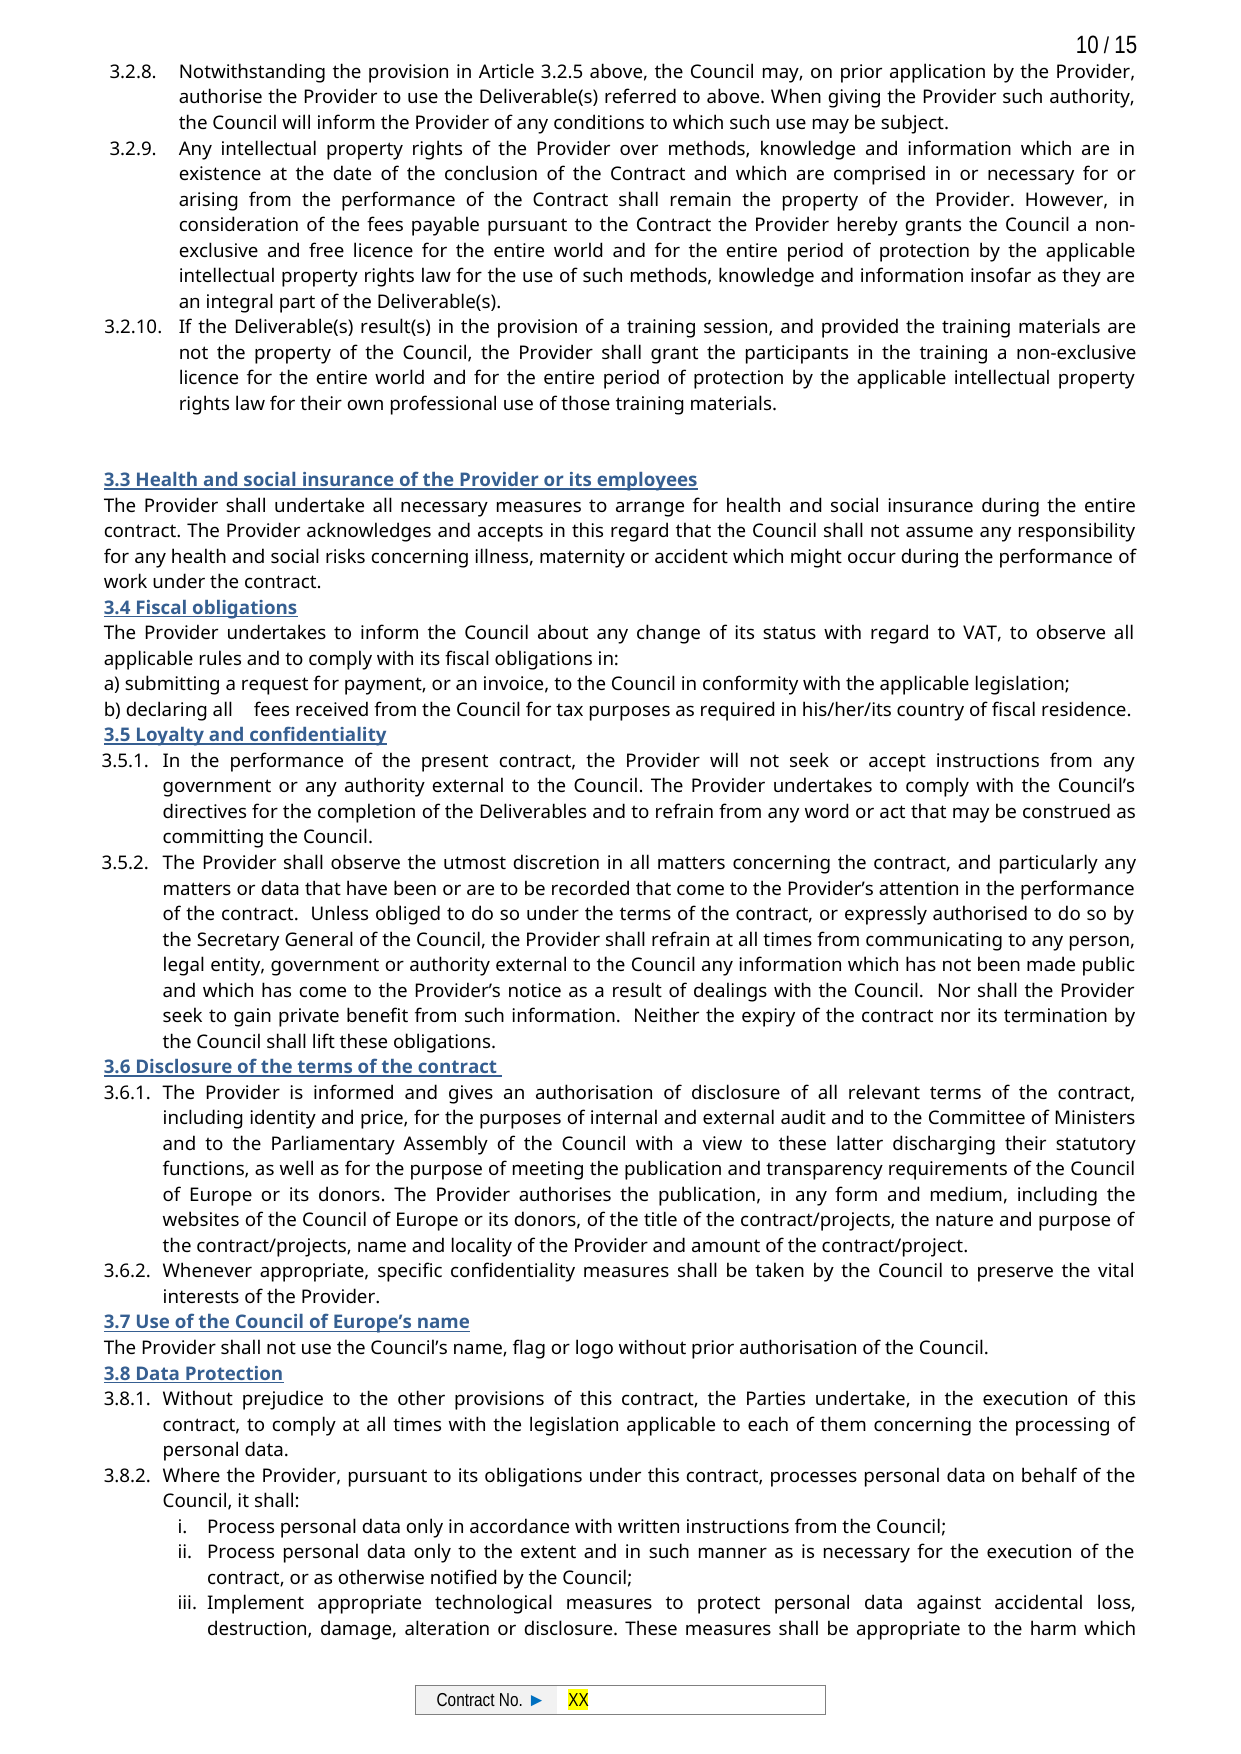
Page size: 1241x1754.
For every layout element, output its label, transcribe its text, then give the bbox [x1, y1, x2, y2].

list Process personal data only in accordance with written instructions from the Council; [177, 1513, 1137, 1538]
list Where the Provider, pursuant to its obligations under this contract, processes personal data on behalf of the Council, it shall: [103, 1462, 1137, 1513]
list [177, 1589, 1137, 1641]
text The Provider undertakes to inform the Council about any change of its status with regard to VAT, to observe all applicable rules and to comply with its fiscal obligations in: [103, 620, 1137, 671]
list Process personal data only to the extent and in such manner as is necessary for the execution of the contract, or as otherwise notified by the Council; [177, 1538, 1137, 1589]
text The Provider shall not use the Council’s name, flag or logo without prior authorisation of the Council. [103, 1334, 1137, 1360]
text 3.3 Health and social insurance of the Provider or its employees [103, 467, 1137, 492]
list In the performance of the present contract, the Provider will not seek or accept instructions from any government or any authority external to the Council. The Provider undertakes to comply with the Council’s directives for the completion of the Deliverables and to refrain from any word or act that may be construed as committing the Council. [125, 747, 1137, 849]
text 3.5 Loyalty and confidentiality [103, 722, 1137, 747]
list Any intellectual property rights of the Provider over methods, knowledge and information which are in existence at the date of the conclusion of the Contract and which are comprised in or necessary for or arising from the performance of the Contract shall remain the property of the Provider. However, in consideration of the fees payable pursuant to the Contract the Provider hereby grants the Council a non-exclusive and free licence for the entire world and for the entire period of protection by the applicable intellectual property rights law for the use of such methods, knowledge and information insofar as they are an integral part of the Deliverable(s). [133, 135, 1137, 313]
text 3.6 Disclosure of the terms of the contract [103, 1053, 1137, 1079]
text a) submitting a request for payment, or an invoice, to the Council in conformity with the applicable legislation; [103, 671, 1137, 696]
text The Provider shall undertake all necessary measures to arrange for health and social insurance during the entire contract. The Provider acknowledges and accepts in this regard that the Council shall not assume any responsibility for any health and social risks concerning illness, maternity or accident which might occur during the performance of work under the contract. [103, 492, 1137, 594]
list Without prejudice to the other provisions of this contract, the Parties undertake, in the execution of this contract, to comply at all times with the legislation applicable to each of them concerning the processing of personal data. [103, 1385, 1137, 1462]
text b) declaring all fees received from the Council for tax purposes as required in his/her/its country of fiscal residence. [103, 696, 1137, 722]
text 3.8 Data Protection [103, 1360, 1137, 1385]
list Notwithstanding the provision in Article 3.2.5 above, the Council may, on prior application by the Provider, authorise the Provider to use the Deliverable(s) referred to above. When giving the Provider such authority, the Council will inform the Provider of any conditions to which such use may be subject. [133, 58, 1137, 135]
list The Provider is informed and gives an authorisation of disclosure of all relevant terms of the contract, including identity and price, for the purposes of internal and external audit and to the Committee of Ministers and to the Parliamentary Assembly of the Council with a view to these latter discharging their statutory functions, as well as for the purpose of meeting the publication and transparency requirements of the Council of Europe or its donors. The Provider authorises the publication, in any form and medium, including the websites of the Council of Europe or its donors, of the title of the contract/projects, the nature and purpose of the contract/projects, name and locality of the Provider and amount of the contract/project. [103, 1079, 1137, 1258]
list Whenever appropriate, specific confidentiality measures shall be taken by the Council to preserve the vital interests of the Provider. [103, 1258, 1137, 1309]
list The Provider shall observe the utmost discretion in all matters concerning the contract, and particularly any matters or data that have been or are to be recorded that come to the Provider’s attention in the performance of the contract. Unless obliged to do so under the terms of the contract, or expressly authorised to do so by the Secretary General of the Council, the Provider shall refrain at all times from communicating to any person, legal entity, government or authority external to the Council any information which has not been made public and which has come to the Provider’s notice as a result of dealings with the Council. Nor shall the Provider seek to gain private benefit from such information. Neither the expiry of the contract nor its termination by the Council shall lift these obligations. [125, 849, 1137, 1053]
text 3.4 Fiscal obligations [103, 594, 1137, 620]
list If the Deliverable(s) result(s) in the provision of a training session, and provided the training materials are not the property of the Council, the Provider shall grant the participants in the training a non-exclusive licence for the entire world and for the entire period of protection by the applicable intellectual property rights law for their own professional use of those training materials. [133, 313, 1137, 416]
text 3.7 Use of the Council of Europe’s name [103, 1309, 1137, 1334]
